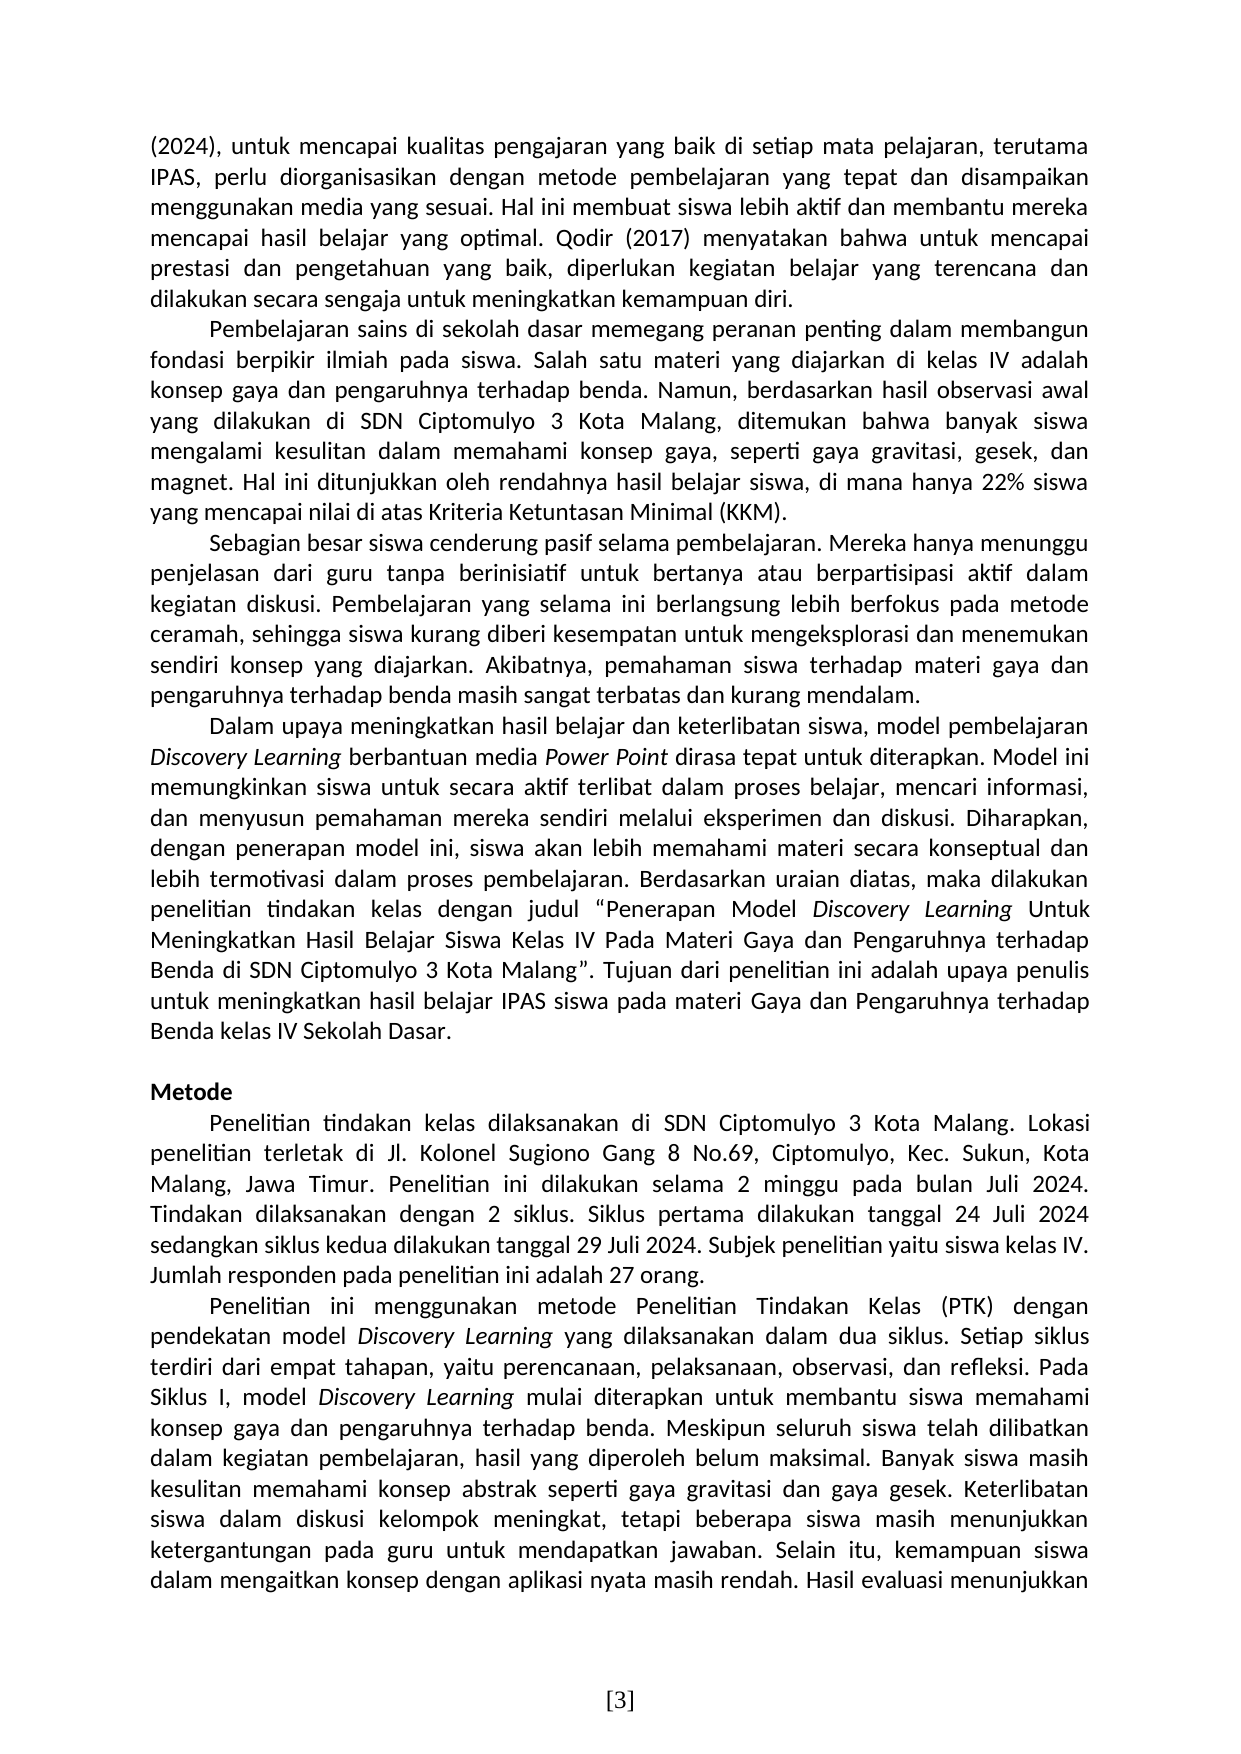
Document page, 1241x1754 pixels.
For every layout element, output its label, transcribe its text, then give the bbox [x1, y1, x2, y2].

text Sebagian besar siswa cenderung pasif selama pembelajaran. Mereka hanya menunggu penjelasan dari guru tanpa berinisiatif untuk bertanya atau berpartisipasi aktif dalam kegiatan diskusi. Pembelajaran yang selama ini berlangsung lebih berfokus pada metode ceramah, sehingga siswa kurang diberi kesempatan untuk mengeksplorasi dan menemukan sendiri konsep yang diajarkan. Akibatnya, pemahaman siswa terhadap materi gaya dan pengaruhnya terhadap benda masih sangat terbatas dan kurang mendalam. [150, 527, 1090, 710]
text Pembelajaran sains di sekolah dasar memegang peranan penting dalam membangun fondasi berpikir ilmiah pada siswa. Salah satu materi yang diajarkan di kelas IV adalah konsep gaya dan pengaruhnya terhadap benda. Namun, berdasarkan hasil observasi awal yang dilakukan di SDN Ciptomulyo 3 Kota Malang, ditemukan bahwa banyak siswa mengalami kesulitan dalam memahami konsep gaya, seperti gaya gravitasi, gesek, dan magnet. Hal ini ditunjukkan oleh rendahnya hasil belajar siswa, di mana hanya 22% siswa yang mencapai nilai di atas Kriteria Ketuntasan Minimal (KKM). [150, 313, 1090, 527]
text Penelitian tindakan kelas dilaksanakan di SDN Ciptomulyo 3 Kota Malang. Lokasi penelitian terletak di Jl. Kolonel Sugiono Gang 8 No.69, Ciptomulyo, Kec. Sukun, Kota Malang, Jawa Timur. Penelitian ini dilakukan selama 2 minggu pada bulan Juli 2024. Tindakan dilaksanakan dengan 2 siklus. Siklus pertama dilakukan tanggal 24 Juli 2024 sedangkan siklus kedua dilakukan tanggal 29 Juli 2024. Subjek penelitian yaitu siswa kelas IV. Jumlah responden pada penelitian ini adalah 27 orang. [150, 1107, 1090, 1290]
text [150, 1290, 1090, 1595]
text Dalam upaya meningkatkan hasil belajar dan keterlibatan siswa, model pembelajaran Discovery Learning berbantuan media Power Point dirasa tepat untuk diterapkan. Model ini memungkinkan siswa untuk secara aktif terlibat dalam proses belajar, mencari informasi, dan menyusun pemahaman mereka sendiri melalui eksperimen dan diskusi. Diharapkan, dengan penerapan model ini, siswa akan lebih memahami materi secara konseptual dan lebih termotivasi dalam proses pembelajaran. Berdasarkan uraian diatas, maka dilakukan penelitian tindakan kelas dengan judul “Penerapan Model Discovery Learning Untuk Meningkatkan Hasil Belajar Siswa Kelas IV Pada Materi Gaya dan Pengaruhnya terhadap Benda di SDN Ciptomulyo 3 Kota Malang”. Tujuan dari penelitian ini adalah upaya penulis untuk meningkatkan hasil belajar IPAS siswa pada materi Gaya dan Pengaruhnya terhadap Benda kelas IV Sekolah Dasar. [150, 710, 1090, 1046]
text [150, 130, 1090, 313]
text Metode [150, 1076, 1090, 1107]
